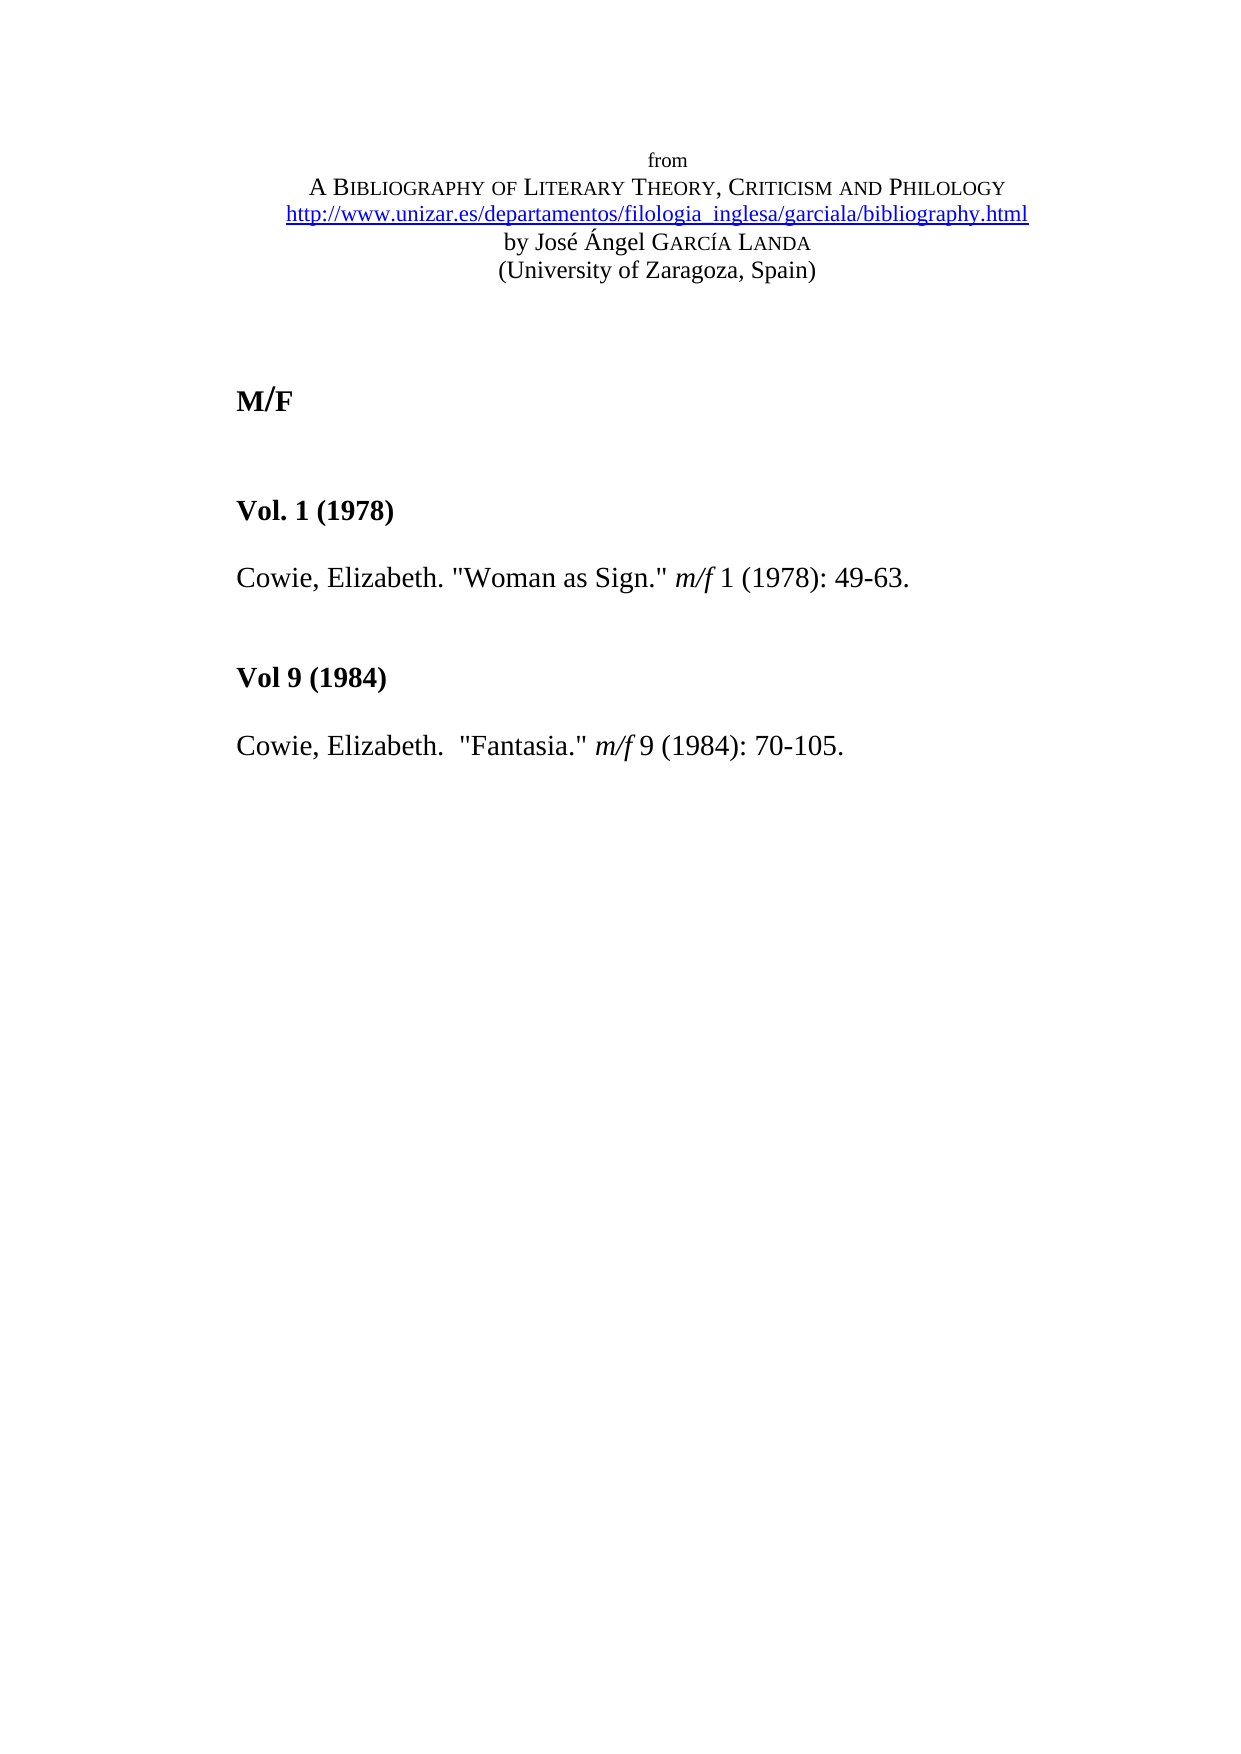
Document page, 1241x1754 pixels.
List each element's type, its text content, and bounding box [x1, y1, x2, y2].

text Cowie, Elizabeth. "Fantasia." m/f 9 (1984): 70-105. [236, 728, 1078, 761]
text (University of Zaragoza, Spain) [236, 256, 1078, 284]
text Cowie, Elizabeth. "Woman as Sign." m/f 1 (1978): 49-63. [236, 560, 1078, 593]
subtitle m/f [236, 376, 1078, 419]
text A Bibliography of Literary Theory, Criticism and Philology [236, 172, 1078, 200]
text Vol. 1 (1978) [236, 493, 1078, 526]
text by José Ángel García Landa [236, 227, 1078, 256]
text http://www.unizar.es/departamentos/filologia_inglesa/garciala/bibliography.html [236, 200, 1078, 227]
text from [236, 148, 1078, 172]
text Vol 9 (1984) [236, 661, 1078, 694]
